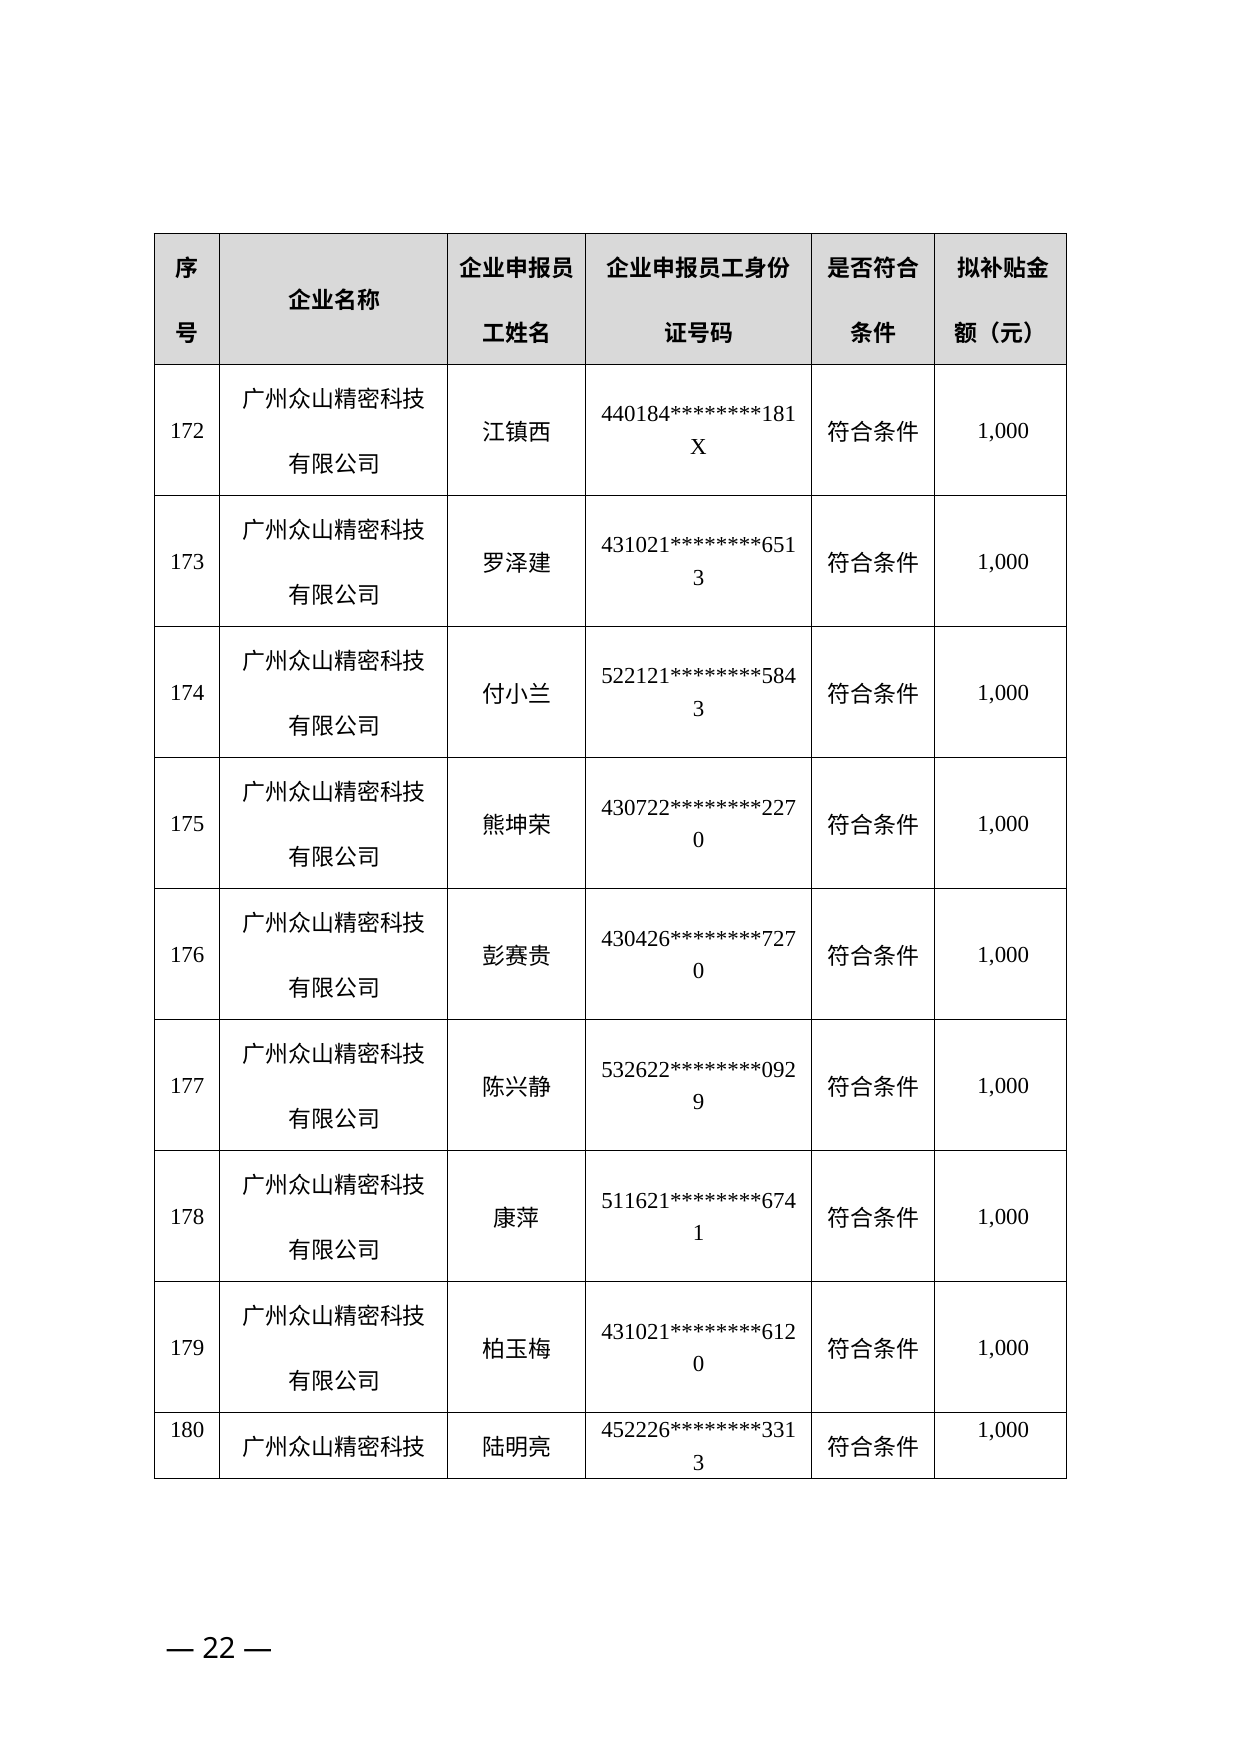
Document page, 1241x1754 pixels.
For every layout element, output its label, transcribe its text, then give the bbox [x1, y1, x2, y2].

table_cell 广州众山精密科技有限公司 [220, 1151, 447, 1281]
table_cell 广州众山精密科技有限公司 [220, 496, 447, 626]
table_header 企业申报员工身份证号码 [586, 234, 811, 364]
table_cell 彭赛贵 [448, 889, 585, 1019]
table_cell 罗泽建 [448, 496, 585, 626]
table_cell 符合条件 [812, 1413, 934, 1478]
table_cell 江镇西 [448, 365, 585, 495]
table_cell 1,000 [935, 627, 1066, 757]
table_cell 广州众山精密科技有限公司 [220, 758, 447, 888]
table_cell 176 [155, 889, 219, 1019]
table_cell 431021********6120 [586, 1282, 811, 1412]
table_cell 符合条件 [812, 1151, 934, 1281]
table_cell 431021********6513 [586, 496, 811, 626]
table_cell 1,000 [935, 758, 1066, 888]
table_cell 1,000 [935, 365, 1066, 495]
table_cell 172 [155, 365, 219, 495]
table_cell 广州众山精密科技有限公司 [220, 365, 447, 495]
table_cell 陈兴静 [448, 1020, 585, 1150]
table_cell 广州众山精密科技有限公司 [220, 889, 447, 1019]
table_header 是否符合条件 [812, 234, 934, 364]
table_cell 178 [155, 1151, 219, 1281]
table_cell 柏玉梅 [448, 1282, 585, 1412]
table_cell 430426********7270 [586, 889, 811, 1019]
table_cell 符合条件 [812, 889, 934, 1019]
table_cell 1,000 [935, 496, 1066, 626]
table_cell 康萍 [448, 1151, 585, 1281]
table_cell 180 [155, 1413, 219, 1478]
table_cell 174 [155, 627, 219, 757]
table_cell 430722********2270 [586, 758, 811, 888]
table_cell 173 [155, 496, 219, 626]
table_cell 179 [155, 1282, 219, 1412]
table_cell 符合条件 [812, 1020, 934, 1150]
table_cell 付小兰 [448, 627, 585, 757]
table_cell 522121********5843 [586, 627, 811, 757]
table_cell 符合条件 [812, 496, 934, 626]
table_cell 符合条件 [812, 627, 934, 757]
table_cell 532622********0929 [586, 1020, 811, 1150]
table_cell 1,000 [935, 1020, 1066, 1150]
table_cell 1,000 [935, 889, 1066, 1019]
table_cell 177 [155, 1020, 219, 1150]
table_cell 452226********3313 [586, 1413, 811, 1478]
table_header 企业申报员工姓名 [448, 234, 585, 364]
table_cell 广州众山精密科技有限公司 [220, 1020, 447, 1150]
table_cell 广州众山精密科技有限公司 [220, 627, 447, 757]
table_cell 符合条件 [812, 365, 934, 495]
table_cell 符合条件 [812, 1282, 934, 1412]
table_cell 熊坤荣 [448, 758, 585, 888]
table_cell 1,000 [935, 1151, 1066, 1281]
table_header 序号 [155, 234, 219, 364]
table_header 拟补贴金额（元） [935, 234, 1066, 364]
table_header 企业名称 [220, 234, 447, 364]
table_cell 陆明亮 [448, 1413, 585, 1478]
table_cell 175 [155, 758, 219, 888]
table_cell 440184********181X [586, 365, 811, 495]
table_cell 符合条件 [812, 758, 934, 888]
table_cell 1,000 [935, 1413, 1066, 1478]
table_cell 广州众山精密科技有限公司 [220, 1282, 447, 1412]
table_cell 广州众山精密科技有限公司 [220, 1413, 447, 1478]
table_cell 511621********6741 [586, 1151, 811, 1281]
table_cell 1,000 [935, 1282, 1066, 1412]
